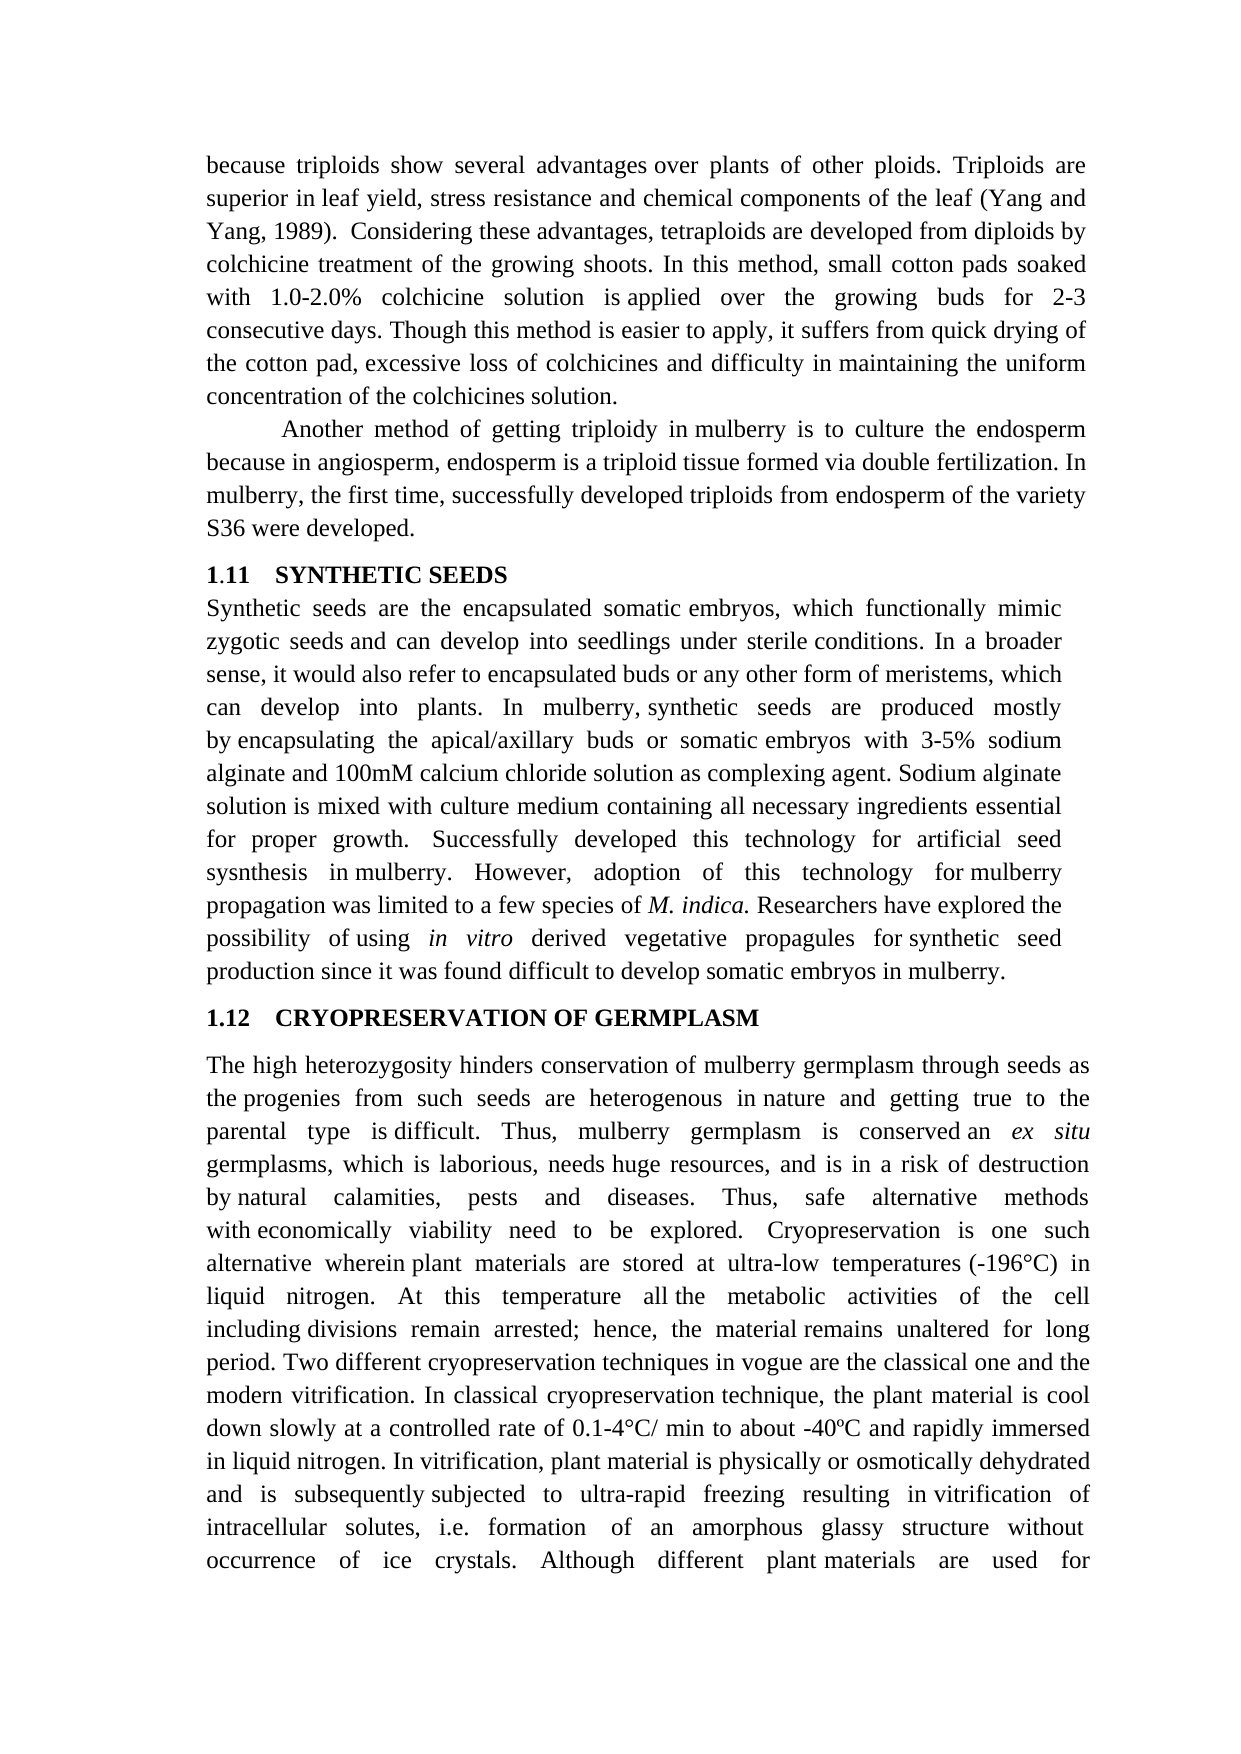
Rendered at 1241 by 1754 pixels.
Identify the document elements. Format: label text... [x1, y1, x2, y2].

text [206, 1050, 1090, 1574]
text 1.12 CRYOPRESERVATION OF GERMPLASM [206, 1003, 1090, 1032]
text 1.11 SYNTHETIC SEEDS [206, 560, 1090, 589]
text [206, 150, 1086, 410]
text Synthetic seeds are the encapsulated somatic embryos, which functionally mimic zygotic seeds and can develop into seedlings under sterile conditions. In a broader sense, it would also refer to encapsulated buds or any other form of meristems, which can develop into plants. In mulberry, synthetic seeds are produced mostly by encapsulating the apical/axillary buds or somatic embryos with 3-5% sodium alginate and 100mM calcium chloride solution as complexing agent. Sodium alginate solution is mixed with culture medium containing all necessary ingredients essential for proper growth. Successfully developed this technology for artificial seed sysnthesis in mulberry. However, adoption of this technology for mulberry propagation was limited to a few species of M. indica. Researchers have explored the possibility of using in vitro derived vegetative propagules for synthetic seed production since it was found difficult to develop somatic embryos in mulberry. [206, 593, 1062, 985]
text Another method of getting triploidy in mulberry is to culture the endosperm because in angiosperm, endosperm is a triploid tissue formed via double fertilization. In mulberry, the first time, successfully developed triploids from endosperm of the variety S36 were developed. [206, 414, 1086, 542]
